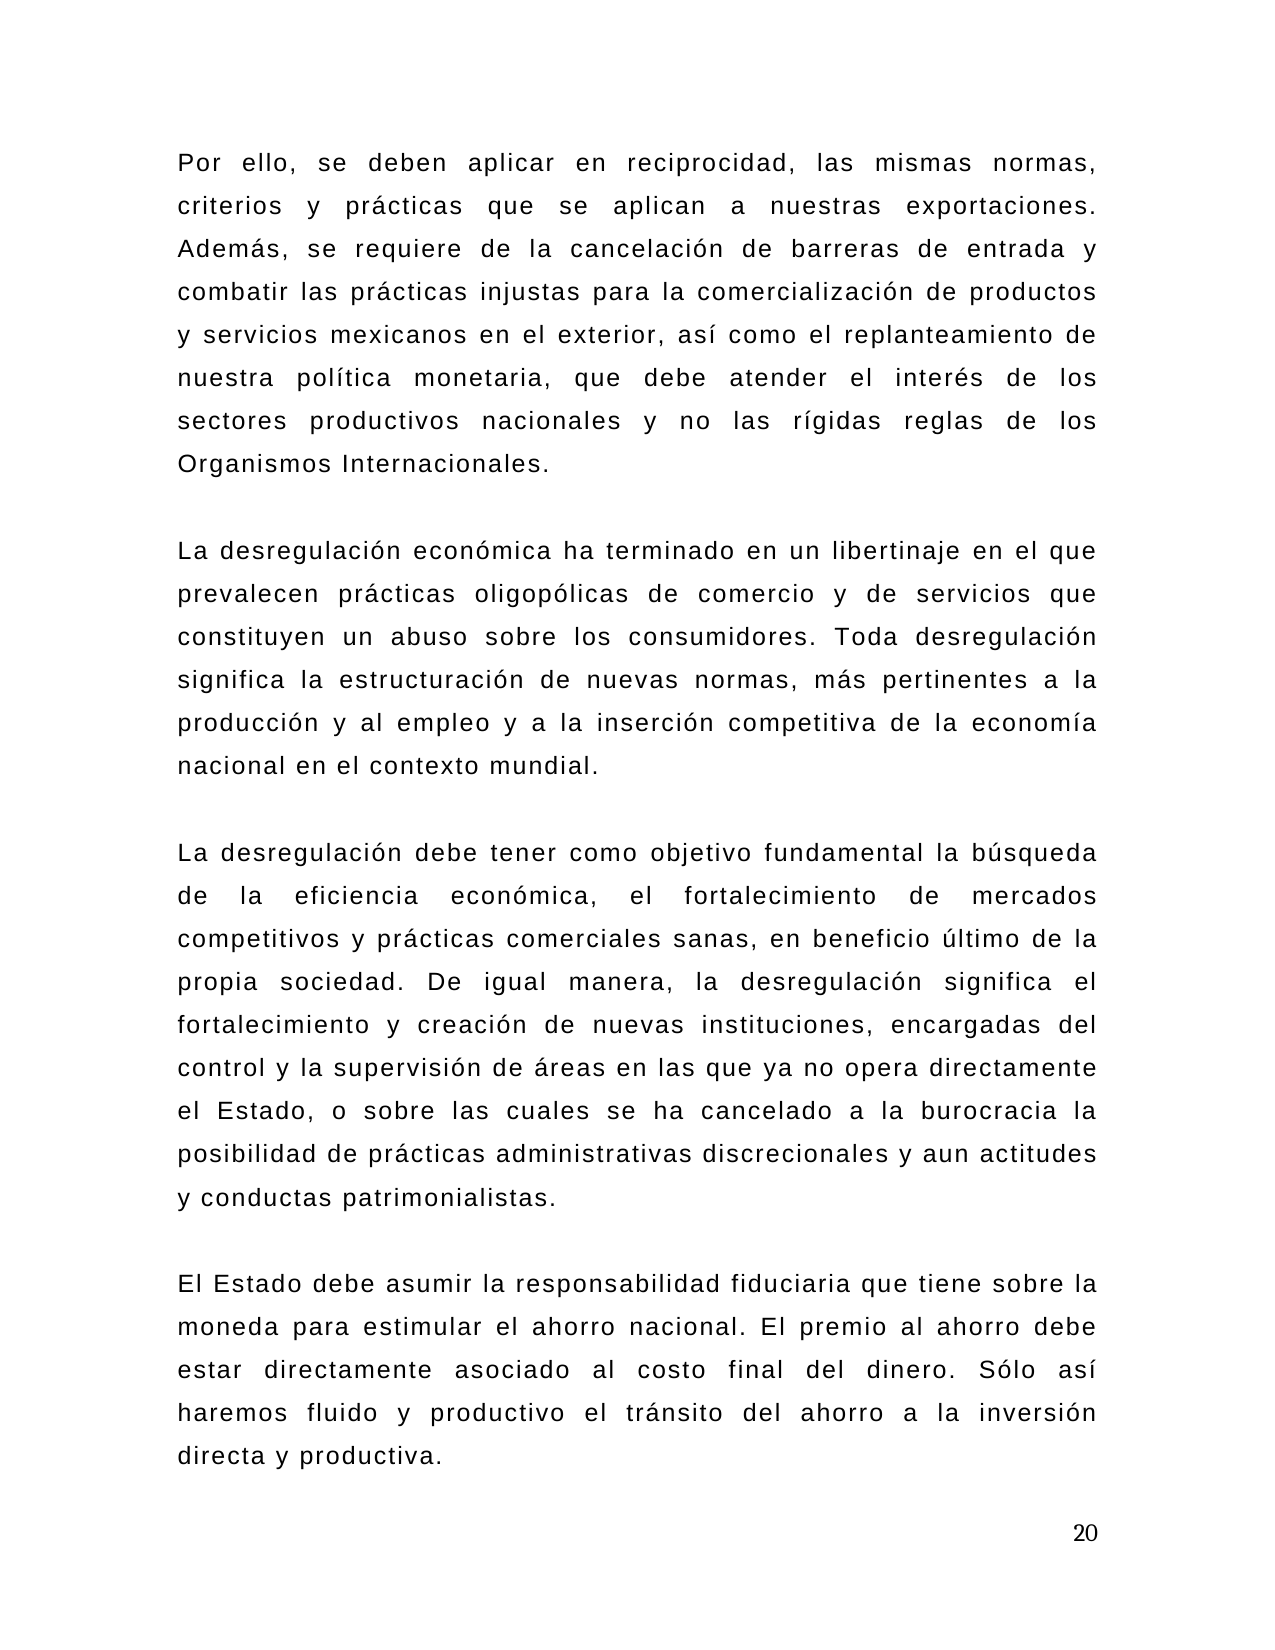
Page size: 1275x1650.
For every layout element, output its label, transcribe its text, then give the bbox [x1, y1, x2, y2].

text El Estado debe asumir la responsabilidad fiduciaria que tiene sobre la moneda para estimular el ahorro nacional. El premio al ahorro debe estar directamente asociado al costo final del dinero. Sólo así haremos fluido y productivo el tránsito del ahorro a la inversión directa y productiva. [177, 1269, 1098, 1470]
text La desregulación debe tener como objetivo fundamental la búsqueda de la eficiencia económica, el fortalecimiento de mercados competitivos y prácticas comerciales sanas, en beneficio último de la propia sociedad. De igual manera, la desregulación significa el fortalecimiento y creación de nuevas instituciones, encargadas del control y la supervisión de áreas en las que ya no opera directamente el Estado, o sobre las cuales se ha cancelado a la burocracia la posibilidad de prácticas administrativas discrecionales y aun actitudes y conductas patrimonialistas. [177, 838, 1098, 1211]
text Por ello, se deben aplicar en reciprocidad, las mismas normas, criterios y prácticas que se aplican a nuestras exportaciones. Además, se requiere de la cancelación de barreras de entrada y combatir las prácticas injustas para la comercialización de productos y servicios mexicanos en el exterior, así como el replanteamiento de nuestra política monetaria, que debe atender el interés de los sectores productivos nacionales y no las rígidas reglas de los Organismos Internacionales. [177, 148, 1098, 478]
text La desregulación económica ha terminado en un libertinaje en el que prevalecen prácticas oligopólicas de comercio y de servicios que constituyen un abuso sobre los consumidores. Toda desregulación significa la estructuración de nuevas normas, más pertinentes a la producción y al empleo y a la inserción competitiva de la economía nacional en el contexto mundial. [177, 536, 1098, 780]
